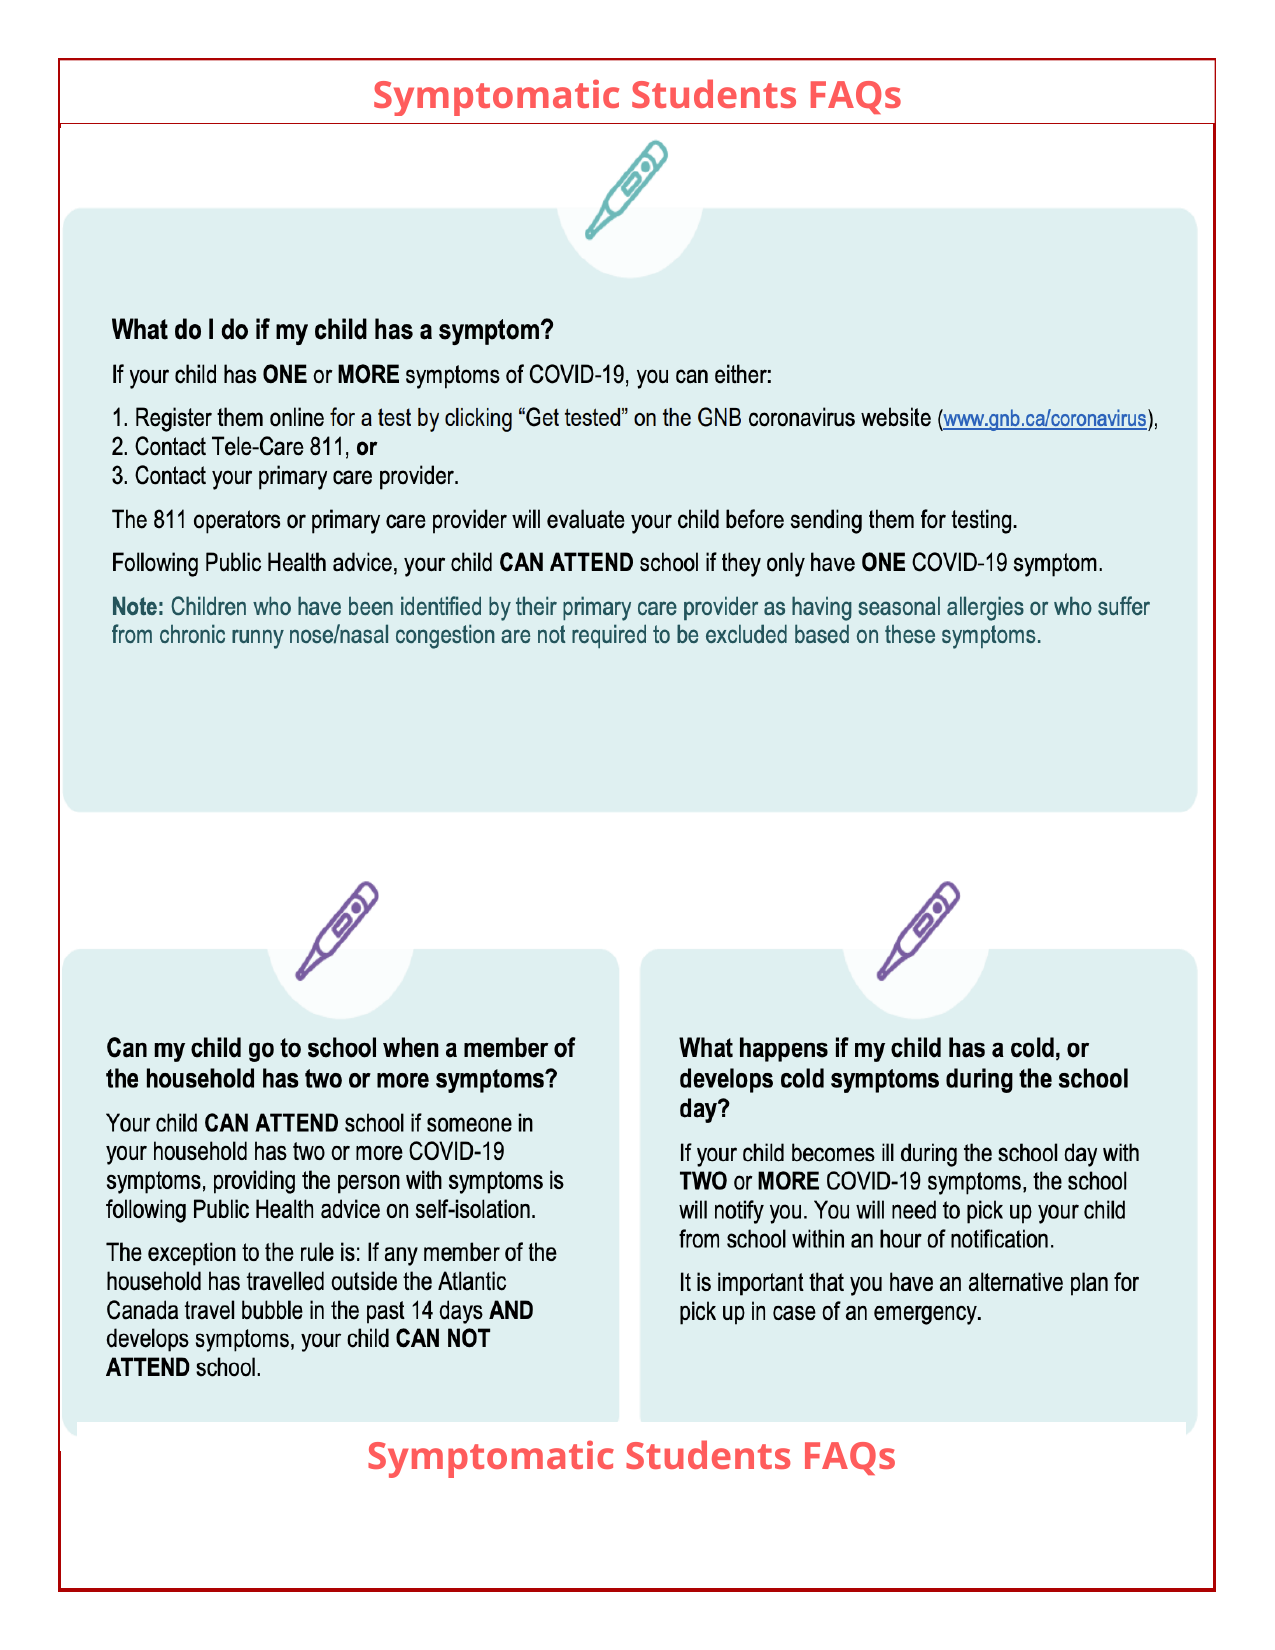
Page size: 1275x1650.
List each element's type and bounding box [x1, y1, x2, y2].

picture [60, 128, 1202, 1451]
